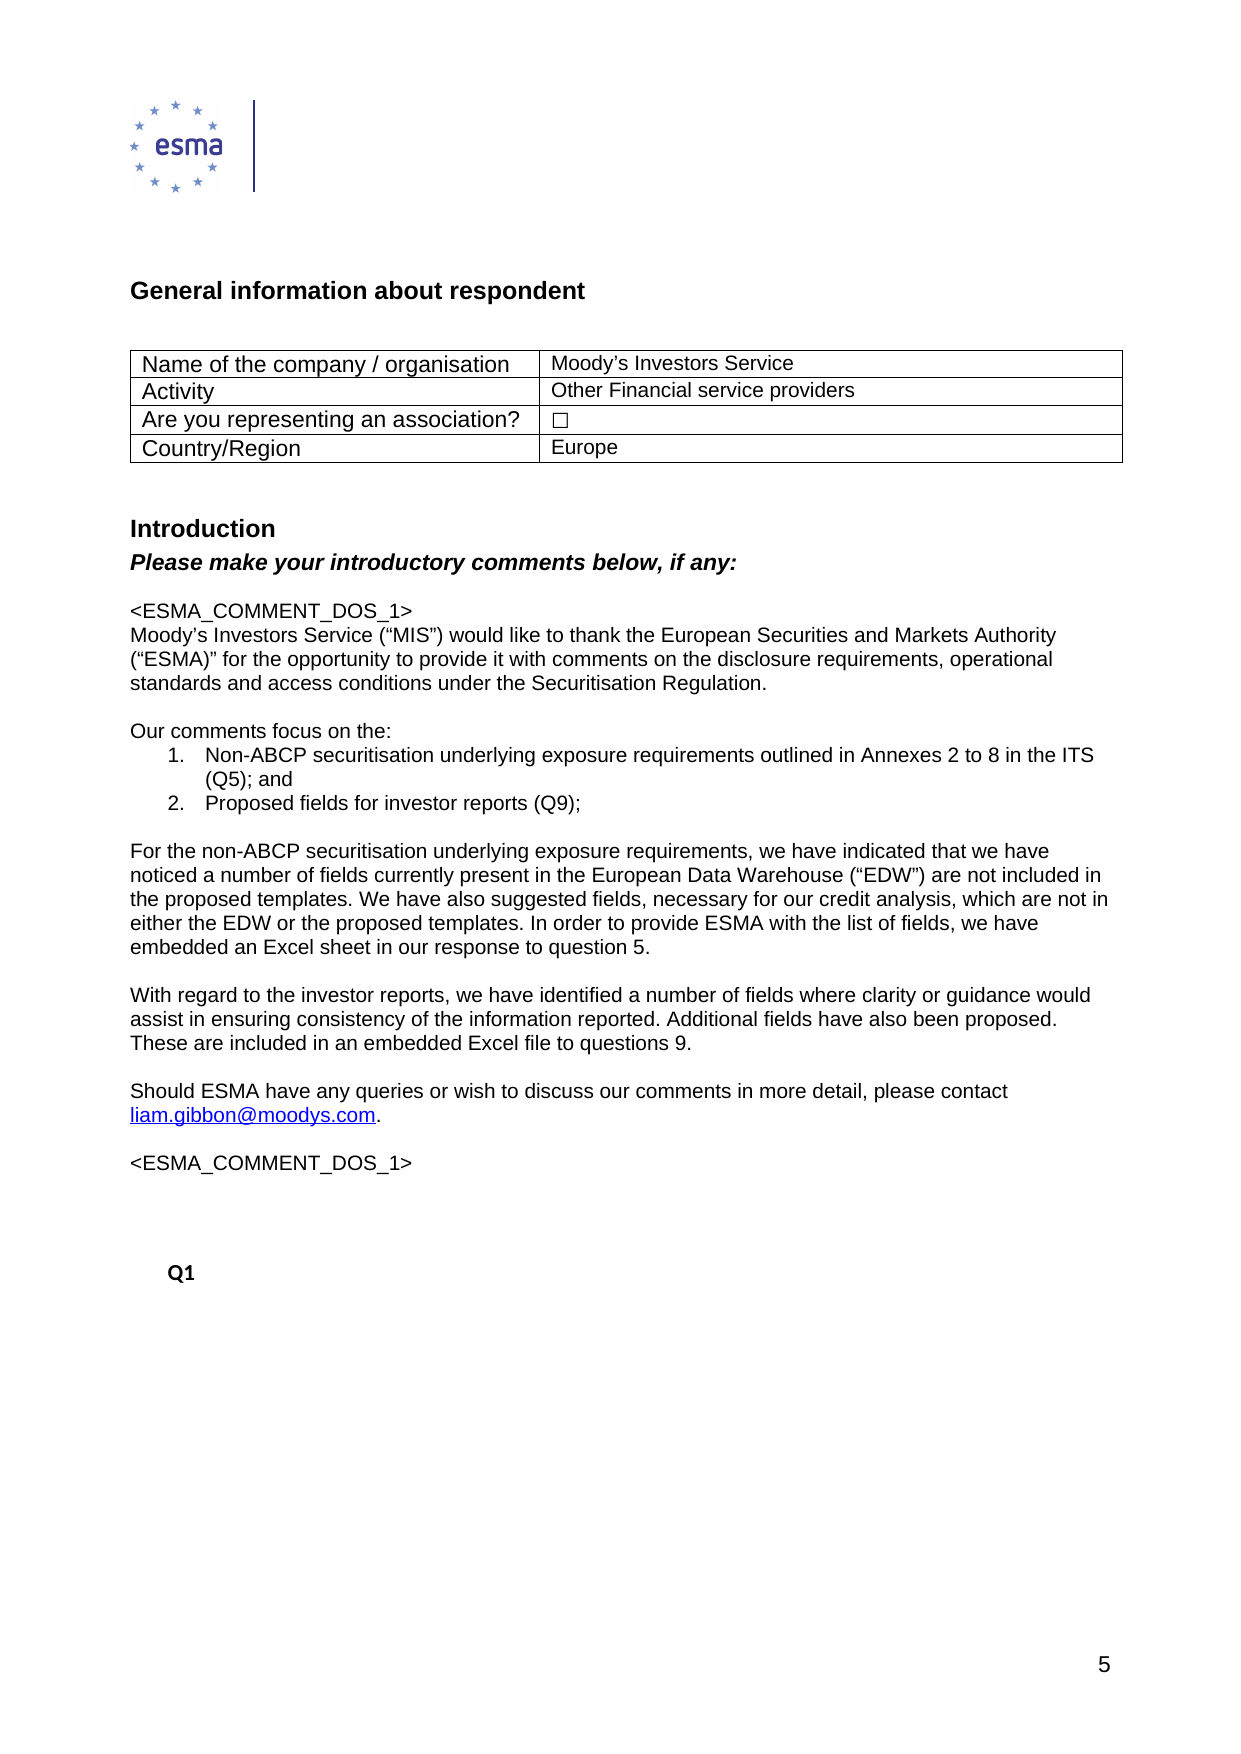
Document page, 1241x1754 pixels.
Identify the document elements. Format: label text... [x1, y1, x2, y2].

table_header Name of the company / organisation [131, 351, 539, 377]
list Proposed fields for investor reports (Q9); [167, 791, 1110, 815]
table_cell [540, 378, 1122, 405]
text Please make your introductory comments below, if any: [130, 549, 1110, 575]
text With regard to the investor reports, we have identified a number of fields where clarity or guidance would assist in ensuring consistency of the information reported. Additional fields have also been proposed. These are included in an embedded Excel file to questions 9. [130, 983, 1110, 1054]
text Moody’s Investors Service (“MIS”) would like to thank the European Securities and Markets Authority (“ESMA)” for the opportunity to provide it with comments on the disclosure requirements, operational standards and access conditions under the Securitisation Regulation. [130, 623, 1110, 695]
table_cell Activity [131, 378, 539, 405]
text Our comments focus on the: [130, 719, 1110, 743]
list Non-ABCP securitisation underlying exposure requirements outlined in Annexes 2 to 8 in the ITS (Q5); and [167, 743, 1110, 791]
table_cell Country/Region [131, 435, 539, 462]
text For the non-ABCP securitisation underlying exposure requirements, we have indicated that we have noticed a number of fields currently present in the European Data Warehouse (“EDW”) are not included in the proposed templates. We have also suggested fields, necessary for our credit analysis, which are not in either the EDW or the proposed templates. In order to provide ESMA with the list of fields, we have embedded an Excel sheet in our response to question 5. [130, 839, 1110, 959]
subtitle Introduction [130, 514, 1110, 543]
picture [129, 100, 223, 193]
table_cell Are you representing an association? [131, 406, 539, 434]
text <ESMA_COMMENT_DOS_1> [130, 599, 1110, 623]
text <ESMA_COMMENT_DOS_1> [130, 1150, 1110, 1174]
subtitle General information about respondent [130, 276, 1110, 305]
text Should ESMA have any queries or wish to discuss our comments in more detail, please contact liam.gibbon@moodys.com. [130, 1078, 1110, 1126]
